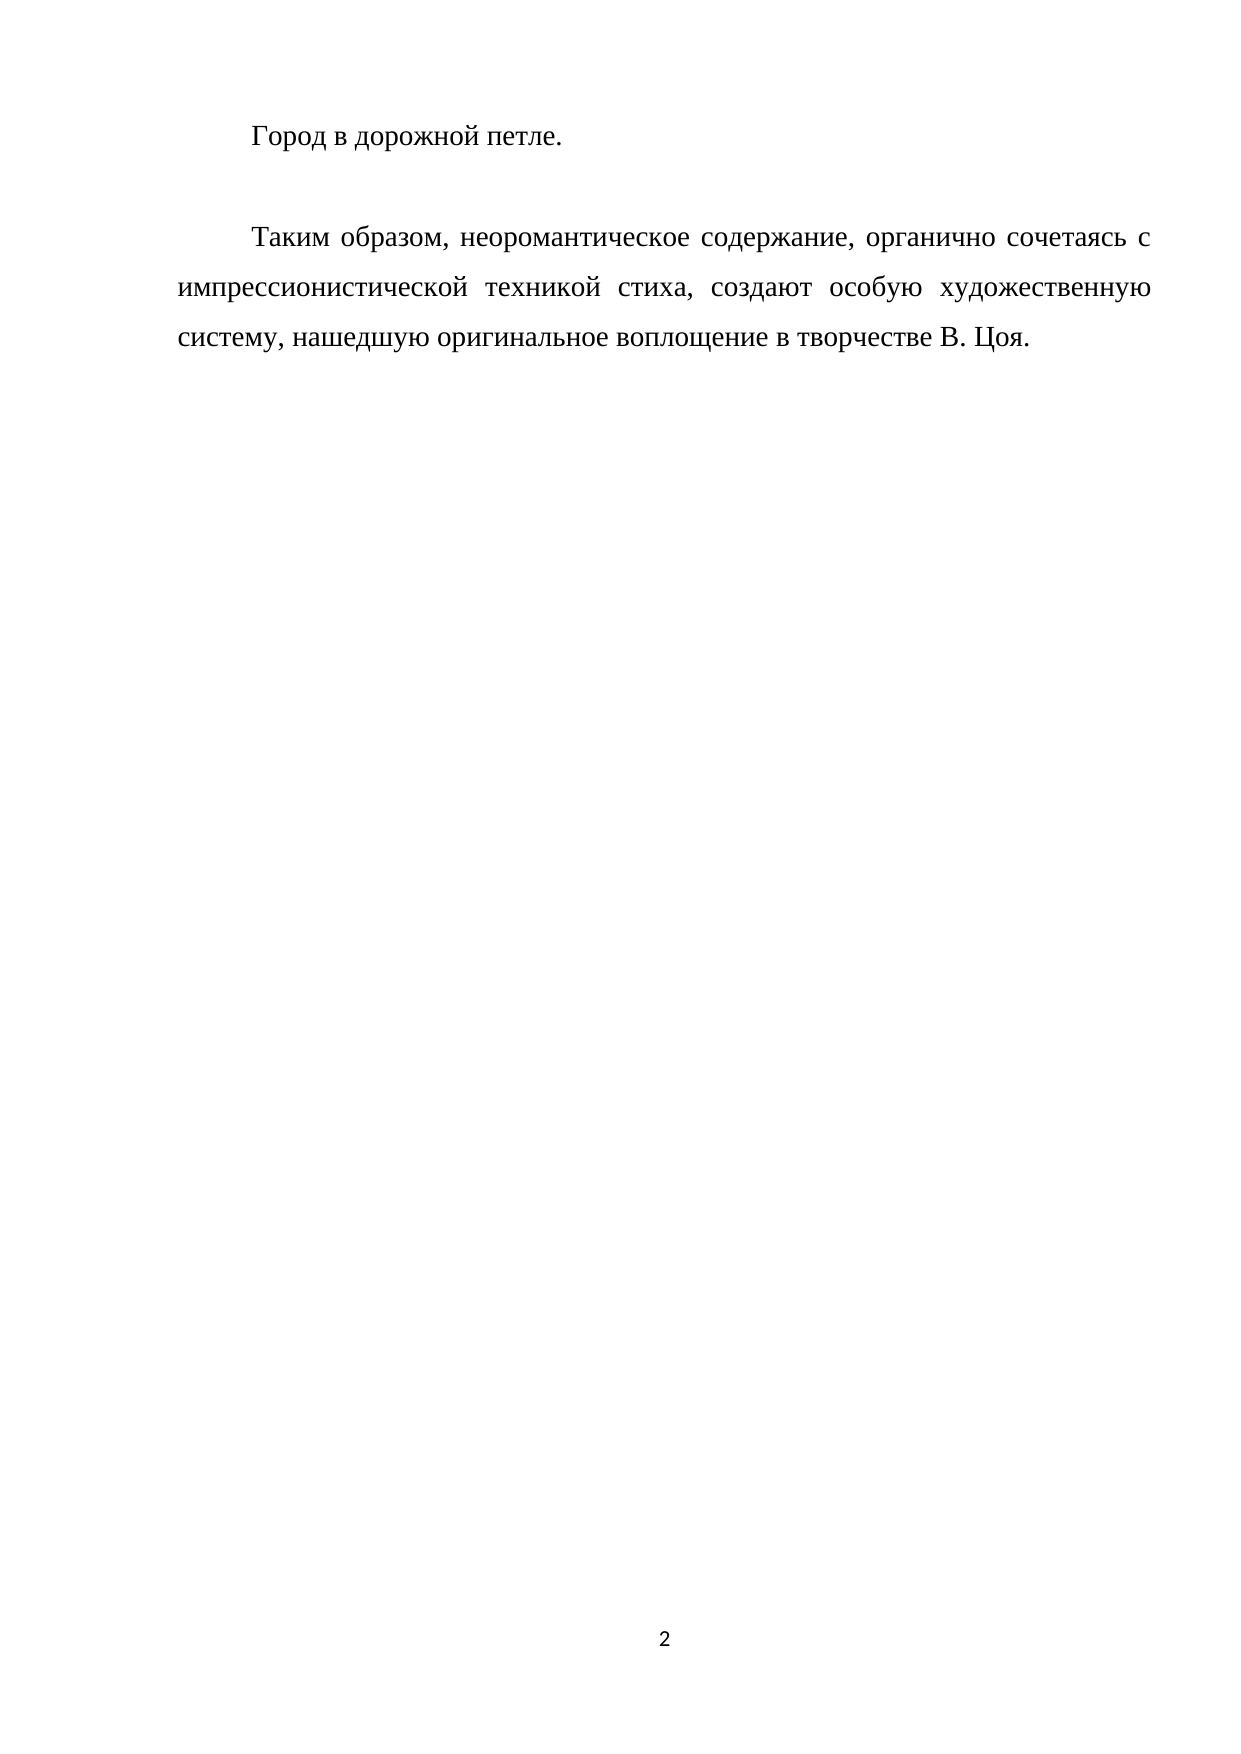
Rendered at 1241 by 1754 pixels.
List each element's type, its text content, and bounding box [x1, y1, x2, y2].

list Город в дорожной петле. [177, 118, 1152, 152]
text Таким образом, неоромантическое содержание, органично сочетаясь с импрессионистической техникой стиха, создают особую художественную систему, нашедшую оригинальное воплощение в творчестве В. Цоя. [177, 219, 1152, 353]
